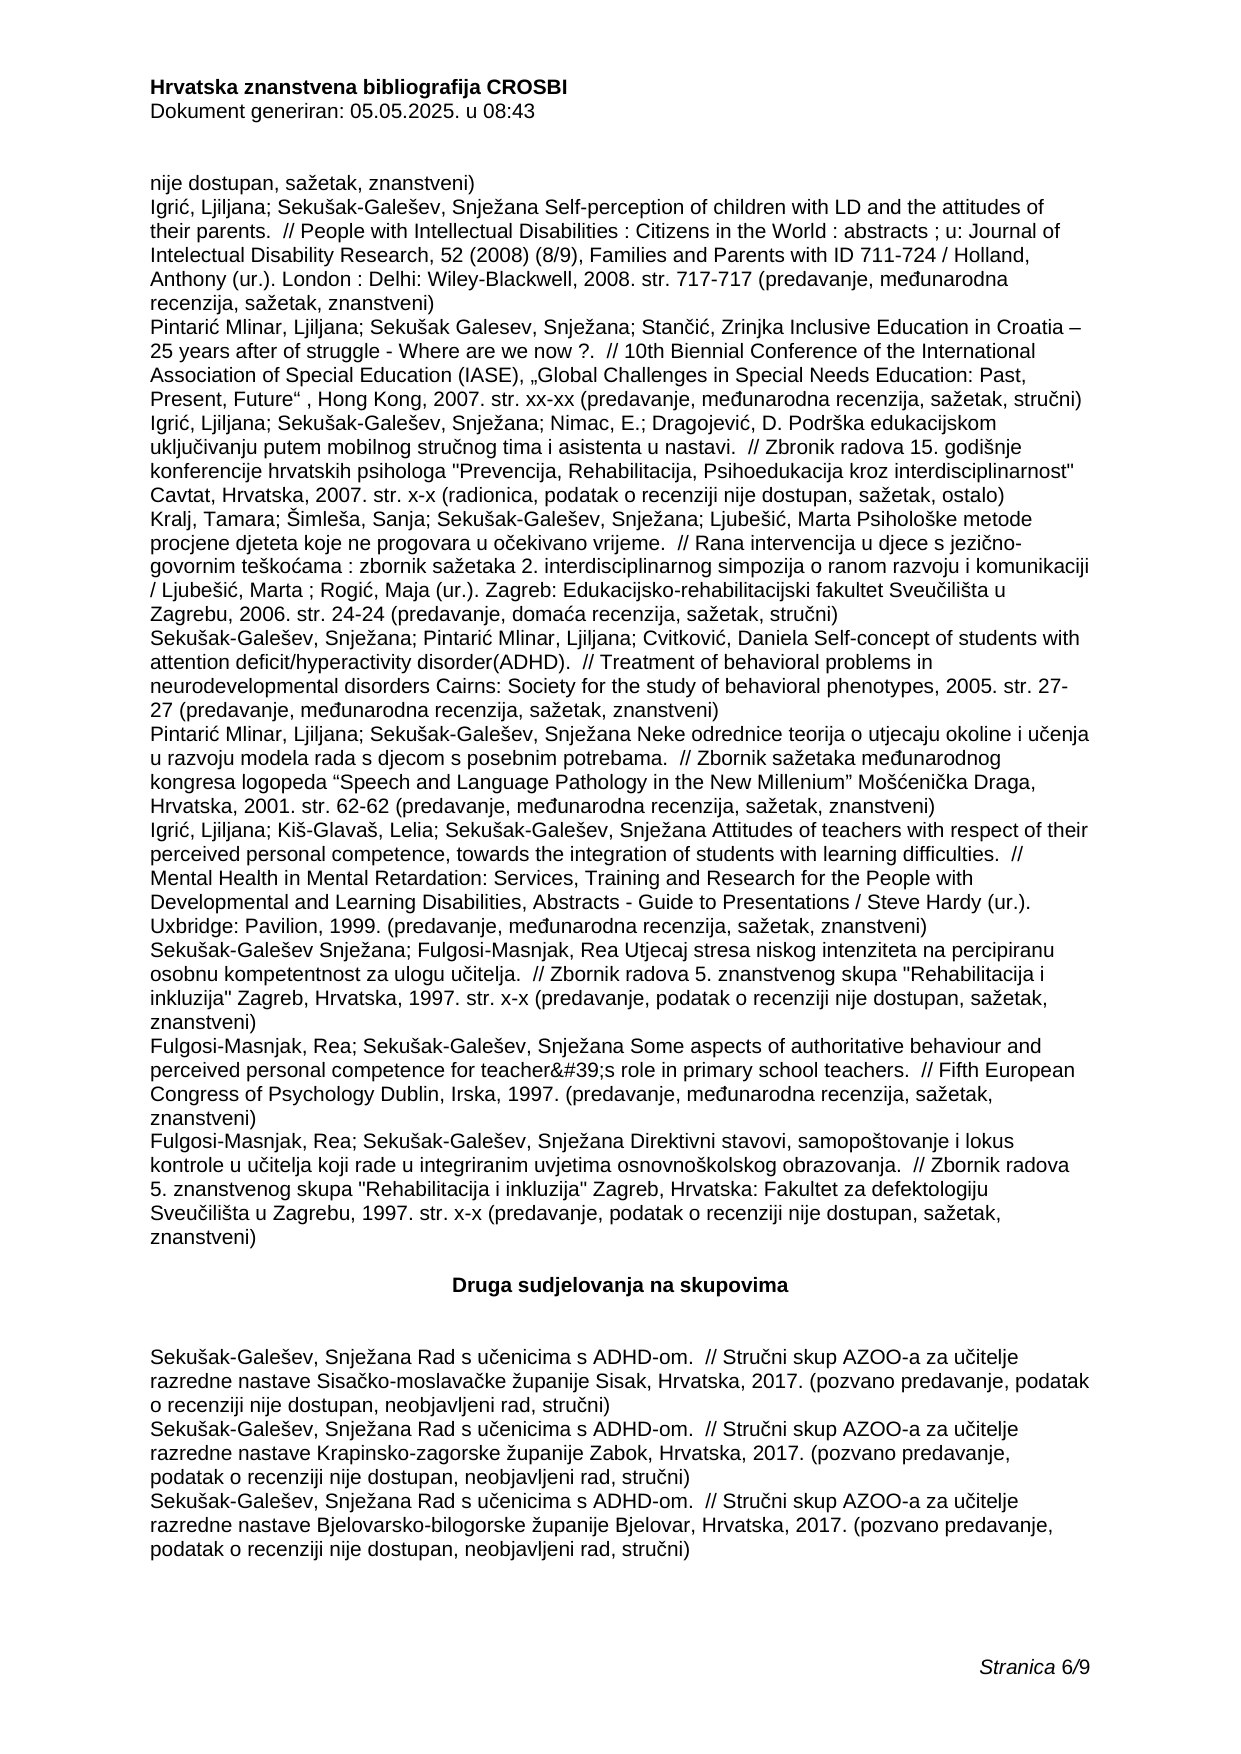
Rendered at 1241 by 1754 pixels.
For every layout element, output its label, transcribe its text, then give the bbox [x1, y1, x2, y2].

text Fulgosi-Masnjak, Rea; Sekušak-Galešev, Snježana [150, 1033, 1090, 1129]
text Sekušak-Galešev, Snježana [150, 1345, 1090, 1417]
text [150, 171, 1090, 195]
text Sekušak-Galešev, Snježana [150, 1417, 1090, 1489]
text Fulgosi-Masnjak, Rea; Sekušak-Galešev, Snježana [150, 1129, 1090, 1249]
text Kralj, Tamara; Šimleša, Sanja; Sekušak-Galešev, Snježana; Ljubešić, Marta [150, 506, 1090, 626]
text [150, 1489, 1090, 1561]
text Sekušak-Galešev, Snježana; Pintarić Mlinar, Ljiljana; Cvitković, Daniela [150, 626, 1090, 722]
text Igrić, Ljiljana; Kiš-Glavaš, Lelia; Sekušak-Galešev, Snježana [150, 818, 1090, 938]
text Igrić, Ljiljana; Sekušak-Galešev, Snježana; Nimac, E.; Dragojević, D. [150, 411, 1090, 506]
text Pintarić Mlinar, Ljiljana; Sekušak Galesev, Snježana; Stančić, Zrinjka [150, 315, 1090, 411]
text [150, 195, 1090, 315]
text Sekušak-Galešev Snježana; Fulgosi-Masnjak, Rea [150, 938, 1090, 1033]
subtitle Druga sudjelovanja na skupovima [150, 1273, 1090, 1297]
text Pintarić Mlinar, Ljiljana; Sekušak-Galešev, Snježana [150, 722, 1090, 818]
